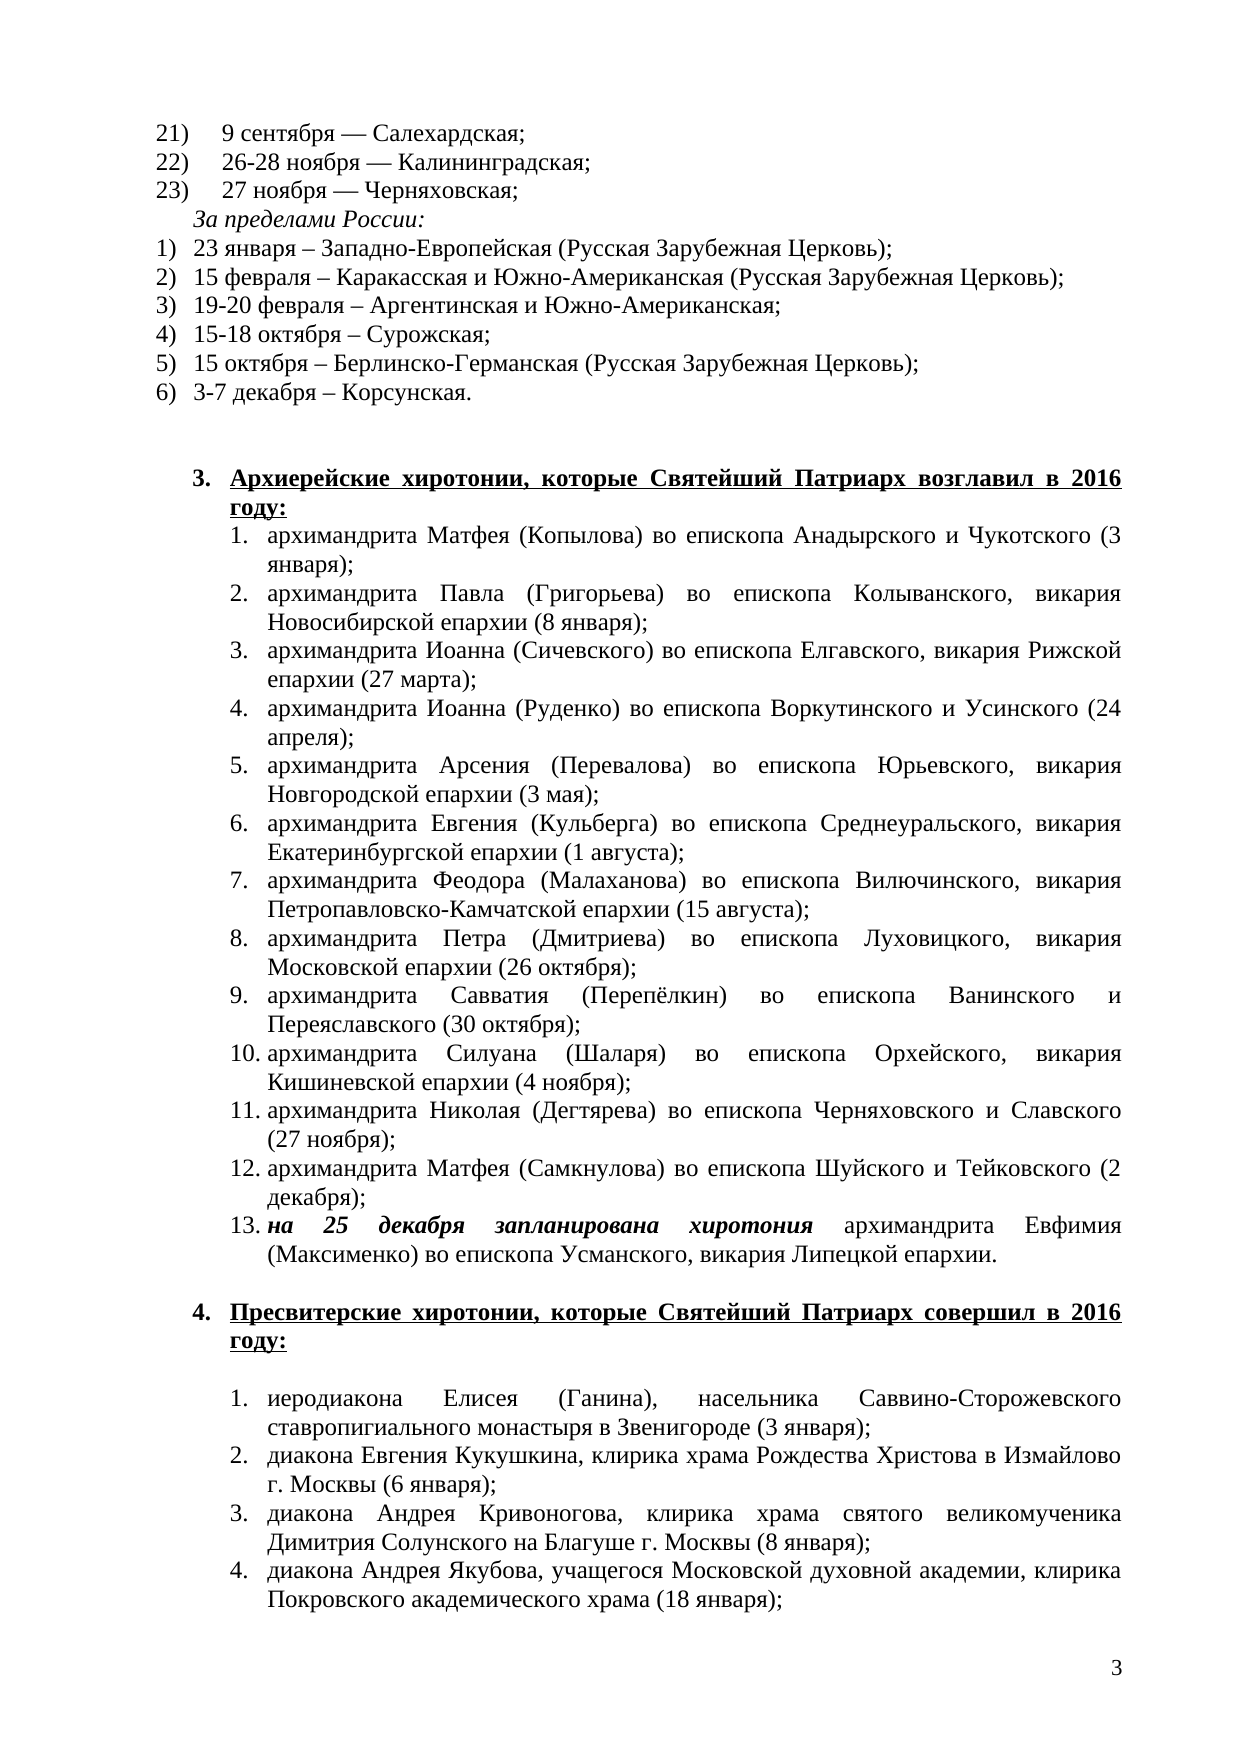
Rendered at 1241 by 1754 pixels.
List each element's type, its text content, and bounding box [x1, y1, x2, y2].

list диакона Евгения Кукушкина, клирика храма Рождества Христова в Измайлово г. Москвы (6 января); [229, 1441, 1122, 1498]
list архимандрита Савватия (Перепёлкин) во епископа Ванинского и Переяславского (30 октября); [229, 981, 1122, 1038]
list архимандрита Павла (Григорьева) во епископа Колыванского, викария Новосибирской епархии (8 января); [229, 578, 1122, 636]
list архимандрита Иоанна (Сичевского) во епископа Елгавского, викария Рижской епархии (27 марта); [229, 636, 1122, 693]
list архимандрита Петра (Дмитриева) во епископа Луховицкого, викария Московской епархии (26 октября); [229, 923, 1122, 981]
list архимандрита Феодора (Малаханова) во епископа Вилючинского, викария Петропавловско-Камчатской епархии (15 августа); [229, 866, 1122, 923]
list иеродиакона Елисея (Ганина), насельника Саввино-Сторожевского ставропигиального монастыря в Звенигороде (3 января); [229, 1383, 1122, 1441]
list архимандрита Иоанна (Руденко) во епископа Воркутинского и Усинского (24 апреля); [229, 693, 1122, 751]
list архимандрита Матфея (Копылова) во епископа Анадырского и Чукотского (3 января); [229, 521, 1122, 578]
list архимандрита Силуана (Шаларя) во епископа Орхейского, викария Кишиневской епархии (4 ноября); [229, 1038, 1122, 1096]
list 23 января – Западно-Европейская (Русская Зарубежная Церковь); [156, 233, 1122, 262]
list архимандрита Матфея (Самкнулова) во епископа Шуйского и Тейковского (2 декабря); [229, 1153, 1122, 1211]
list архимандрита Арсения (Перевалова) во епископа Юрьевского, викария Новгородской епархии (3 мая); [229, 751, 1122, 808]
list 3-7 декабря – Корсунская. [156, 377, 1122, 406]
list 26-28 ноября ― Калининградская; [156, 147, 1122, 176]
list на 25 декабря запланирована хиротония архимандрита Евфимия (Максименко) во епископа Усманского, викария Липецкой епархии. [229, 1211, 1122, 1268]
list диакона Андрея Кривоногова, клирика храма святого великомученика Димитрия Солунского на Благуше г. Москвы (8 января); [229, 1498, 1122, 1556]
list 15 октября – Берлинско-Германская (Русская Зарубежная Церковь); [156, 348, 1122, 377]
list За пределами России: [193, 204, 1122, 233]
list 27 ноября — Черняховская; [156, 176, 1122, 204]
list Пресвитерские хиротонии, которые Святейший Патриарх совершил в 2016 году: [192, 1297, 1122, 1354]
list Архиерейские хиротонии, которые Святейший Патриарх возглавил в 2016 году: [192, 463, 1122, 521]
list архимандрита Евгения (Кульберга) во епископа Среднеуральского, викария Екатеринбургской епархии (1 августа); [229, 808, 1122, 866]
list 15 февраля – Каракасская и Южно-Американская (Русская Зарубежная Церковь); [156, 262, 1122, 291]
list 15-18 октября – Сурожская; [156, 319, 1122, 348]
list 19-20 февраля – Аргентинская и Южно-Американская; [156, 291, 1122, 319]
list 9 сентября ― Салехардская; [156, 118, 1122, 147]
list диакона Андрея Якубова, учащегося Московской духовной академии, клирика Покровского академического храма (18 января); [229, 1556, 1122, 1613]
list архимандрита Николая (Дегтярева) во епископа Черняховского и Славского (27 ноября); [229, 1096, 1122, 1153]
